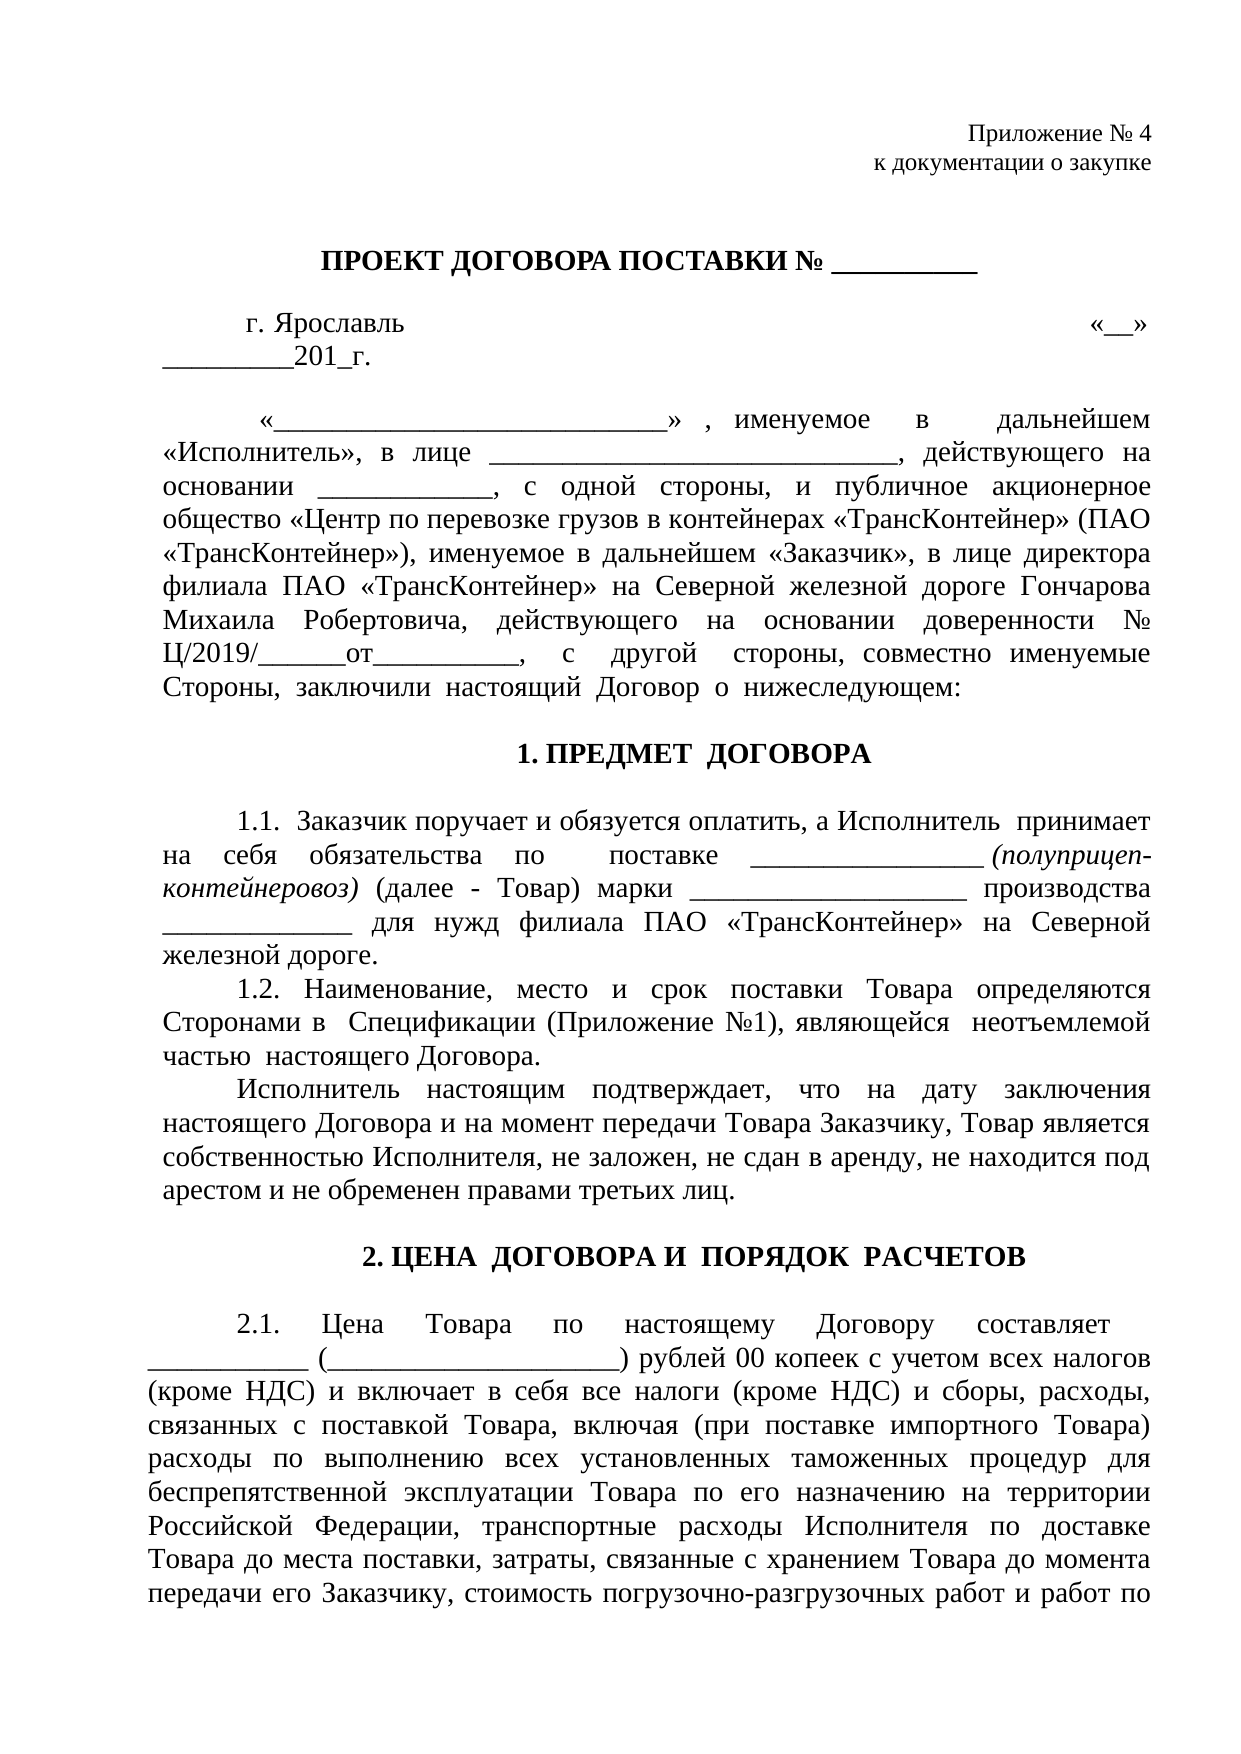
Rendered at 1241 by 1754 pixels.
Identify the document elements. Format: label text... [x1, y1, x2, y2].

text 2. ЦЕНА ДОГОВОРА И ПОРЯДОК РАСЧЕТОВ [162, 1239, 1152, 1273]
text «___________________________» , именуемое в дальнейшем «Исполнитель», в лице ____________________________, действующего на основании ____________, с одной стороны, и публичное акционерное общество «Центр по перевозке грузов в контейнерах «ТрансКонтейнер» (ПАО «ТрансКонтейнер»), именуемое в дальнейшем «Заказчик», в лице директора филиала ПАО «ТрансКонтейнер» на Северной железной дороге Гончарова Михаила Робертовича, действующего на основании доверенности № Ц/2019/______от__________, с другой стороны, совместно именуемые Стороны, заключили настоящий Договор о нижеследующем: [162, 401, 1152, 703]
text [148, 1306, 1152, 1608]
text Исполнитель настоящим подтверждает, что на дату заключения настоящего Договора и на момент передачи Товара Заказчику, Товар является собственностью Исполнителя, не заложен, не сдан в аренду, не находится под арестом и не обременен правами третьих лиц. [162, 1072, 1152, 1206]
text 1.2. Наименование, место и срок поставки Товара определяются Сторонами в Спецификации (Приложение №1), являющейся неотъемлемой частью настоящего Договора. [162, 971, 1152, 1072]
text ПРОЕКТ ДОГОВОРА ПОСТАВКИ № __________ [147, 243, 1152, 276]
text Приложение № 4 [148, 118, 1152, 147]
text 1.1. Заказчик поручает и обязуется оплатить, а Исполнитель принимает на себя обязательства по поставке ________________ (полуприцеп-контейнеровоз) (далее - Товар) марки ___________________ производства _____________ для нужд филиала ПАО «ТрансКонтейнер» на Северной железной дороге. [162, 803, 1152, 971]
text г. Ярославль «__» _________201_г. [162, 305, 1152, 372]
text к документации о закупке [148, 147, 1152, 176]
text 1. ПРЕДМЕТ ДОГОВОРА [162, 736, 1152, 770]
